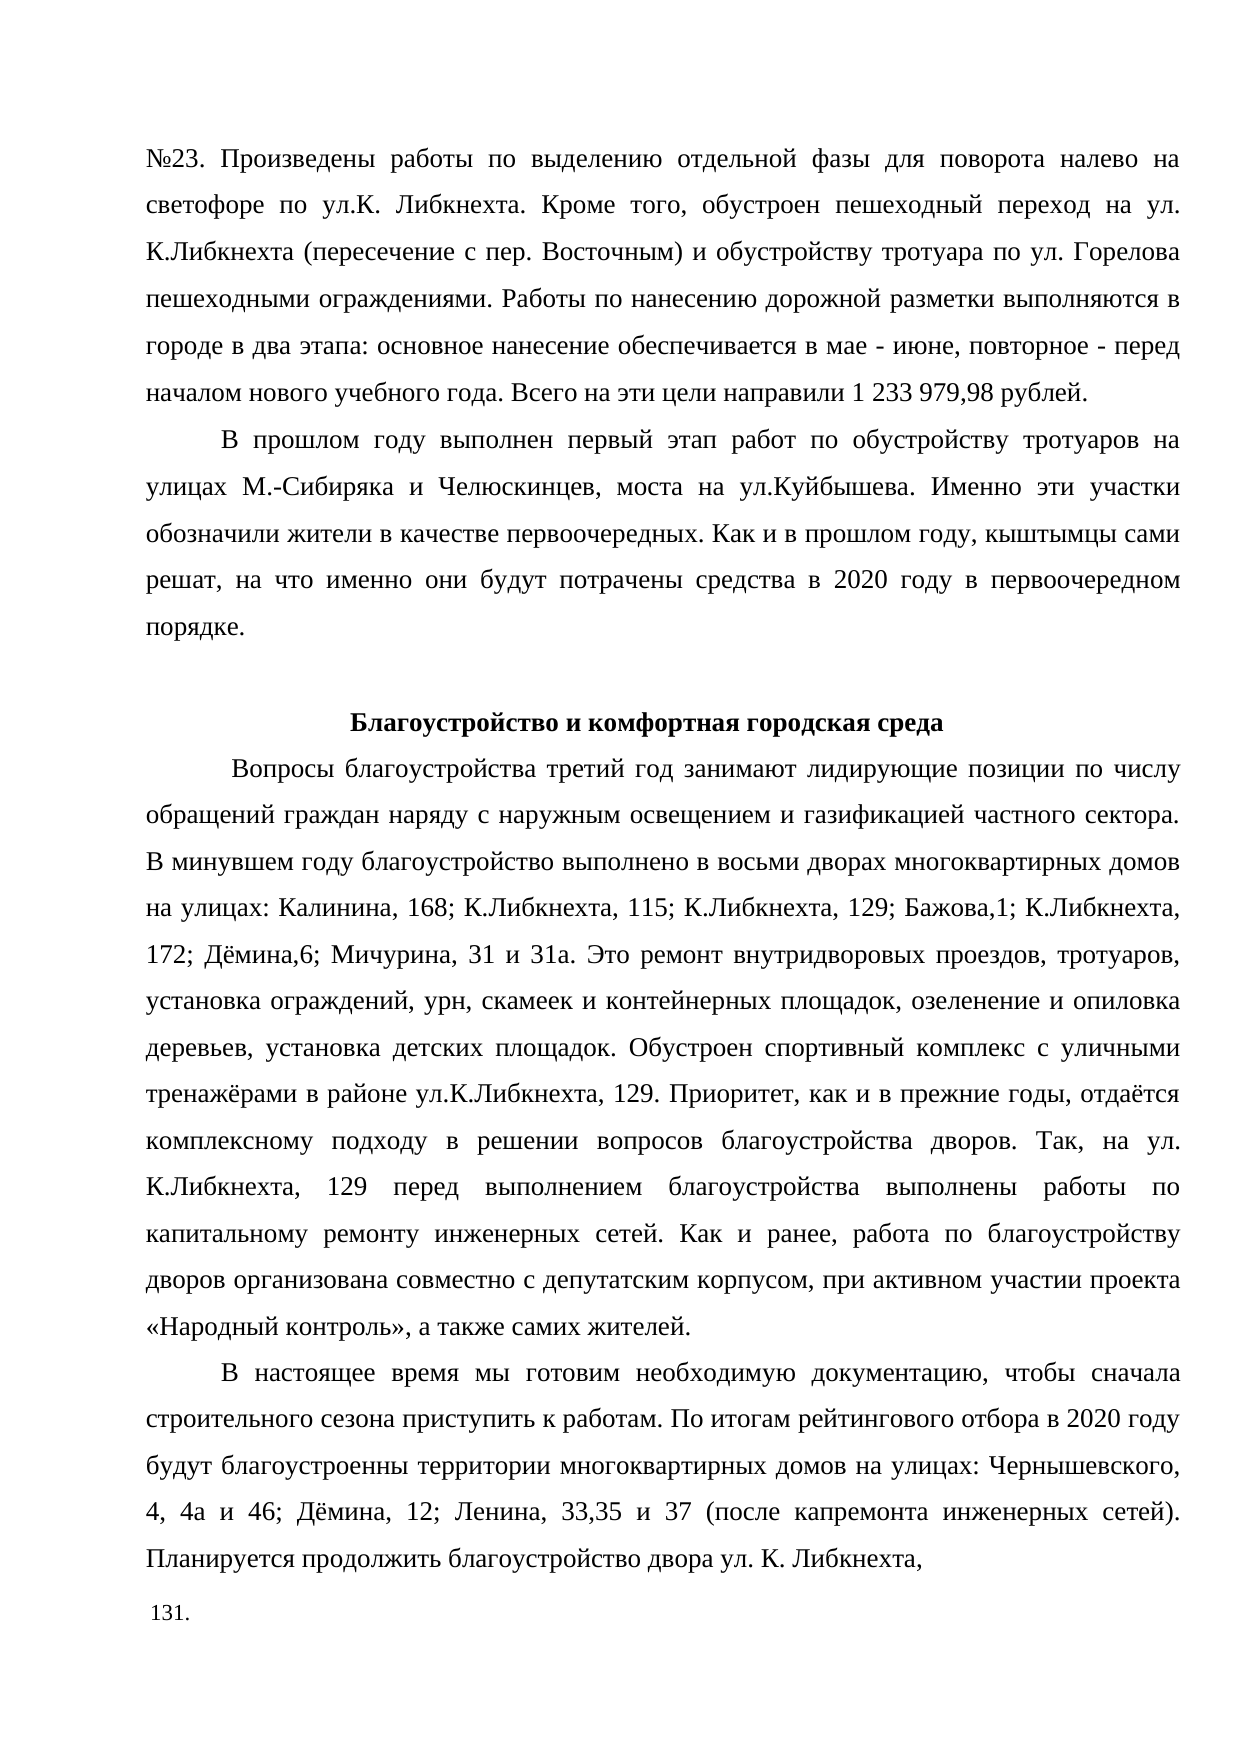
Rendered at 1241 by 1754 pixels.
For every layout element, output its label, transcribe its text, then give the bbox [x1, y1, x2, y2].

text Благоустройство и комфортная городская среда [146, 694, 1148, 740]
text В прошлом году выполнен первый этап работ по обустройству тротуаров на улицах М.-Сибиряка и Челюскинцев, моста на ул.Куйбышева. Именно эти участки обозначили жители в качестве первоочередных. Как и в прошлом году, кыштымцы сами решат, на что именно они будут потрачены средства в 2020 году в первоочередном порядке. [146, 411, 1182, 645]
text В настоящее время мы готовим необходимую документацию, чтобы сначала строительного сезона приступить к работам. По итогам рейтингового отбора в 2020 году будут благоустроенны территории многоквартирных домов на улицах: Чернышевского, 4, 4а и 46; Дёмина, 12; Ленина, 33,35 и 37 (после капремонта инженерных сетей). Планируется продолжить благоустройство двора ул. К. Либкнехта, [146, 1344, 1182, 1577]
text 131. [150, 1602, 190, 1625]
text №23. Произведены работы по выделению отдельной фазы для поворота налево на светофоре по ул.К. Либкнехта. Кроме того, обустроен пешеходный переход на ул. К.Либкнехта (пересечение с пер. Восточным) и обустройству тротуара по ул. Горелова пешеходными ограждениями. Работы по нанесению дорожной разметки выполняются в городе в два этапа: основное нанесение обеспечивается в мае - июне, повторное - перед началом нового учебного года. Всего на эти цели направили 1 233 979,98 рублей. [146, 129, 1182, 411]
text Вопросы благоустройства третий год занимают лидирующие позиции по числу обращений граждан наряду с наружным освещением и газификацией частного сектора. В минувшем году благоустройство выполнено в восьми дворах многоквартирных домов на улицах: Калинина, 168; К.Либкнехта, 115; К.Либкнехта, 129; Бажова,1; К.Либкнехта, 172; Дёмина,6; Мичурина, 31 и 31а. Это ремонт внутридворовых проездов, тротуаров, установка ограждений, урн, скамеек и контейнерных площадок, озеленение и опиловка деревьев, установка детских площадок. Обустроен спортивный комплекс с уличными тренажёрами в районе ул.К.Либкнехта, 129. Приоритет, как и в прежние годы, отдаётся комплексному подходу в решении вопросов благоустройства дворов. Так, на ул. К.Либкнехта, 129 перед выполнением благоустройства выполнены работы по капитальному ремонту инженерных сетей. Как и ранее, работа по благоустройству дворов организована совместно с депутатским корпусом, при активном участии проекта «Народный контроль», а также самих жителей. [146, 740, 1182, 1344]
